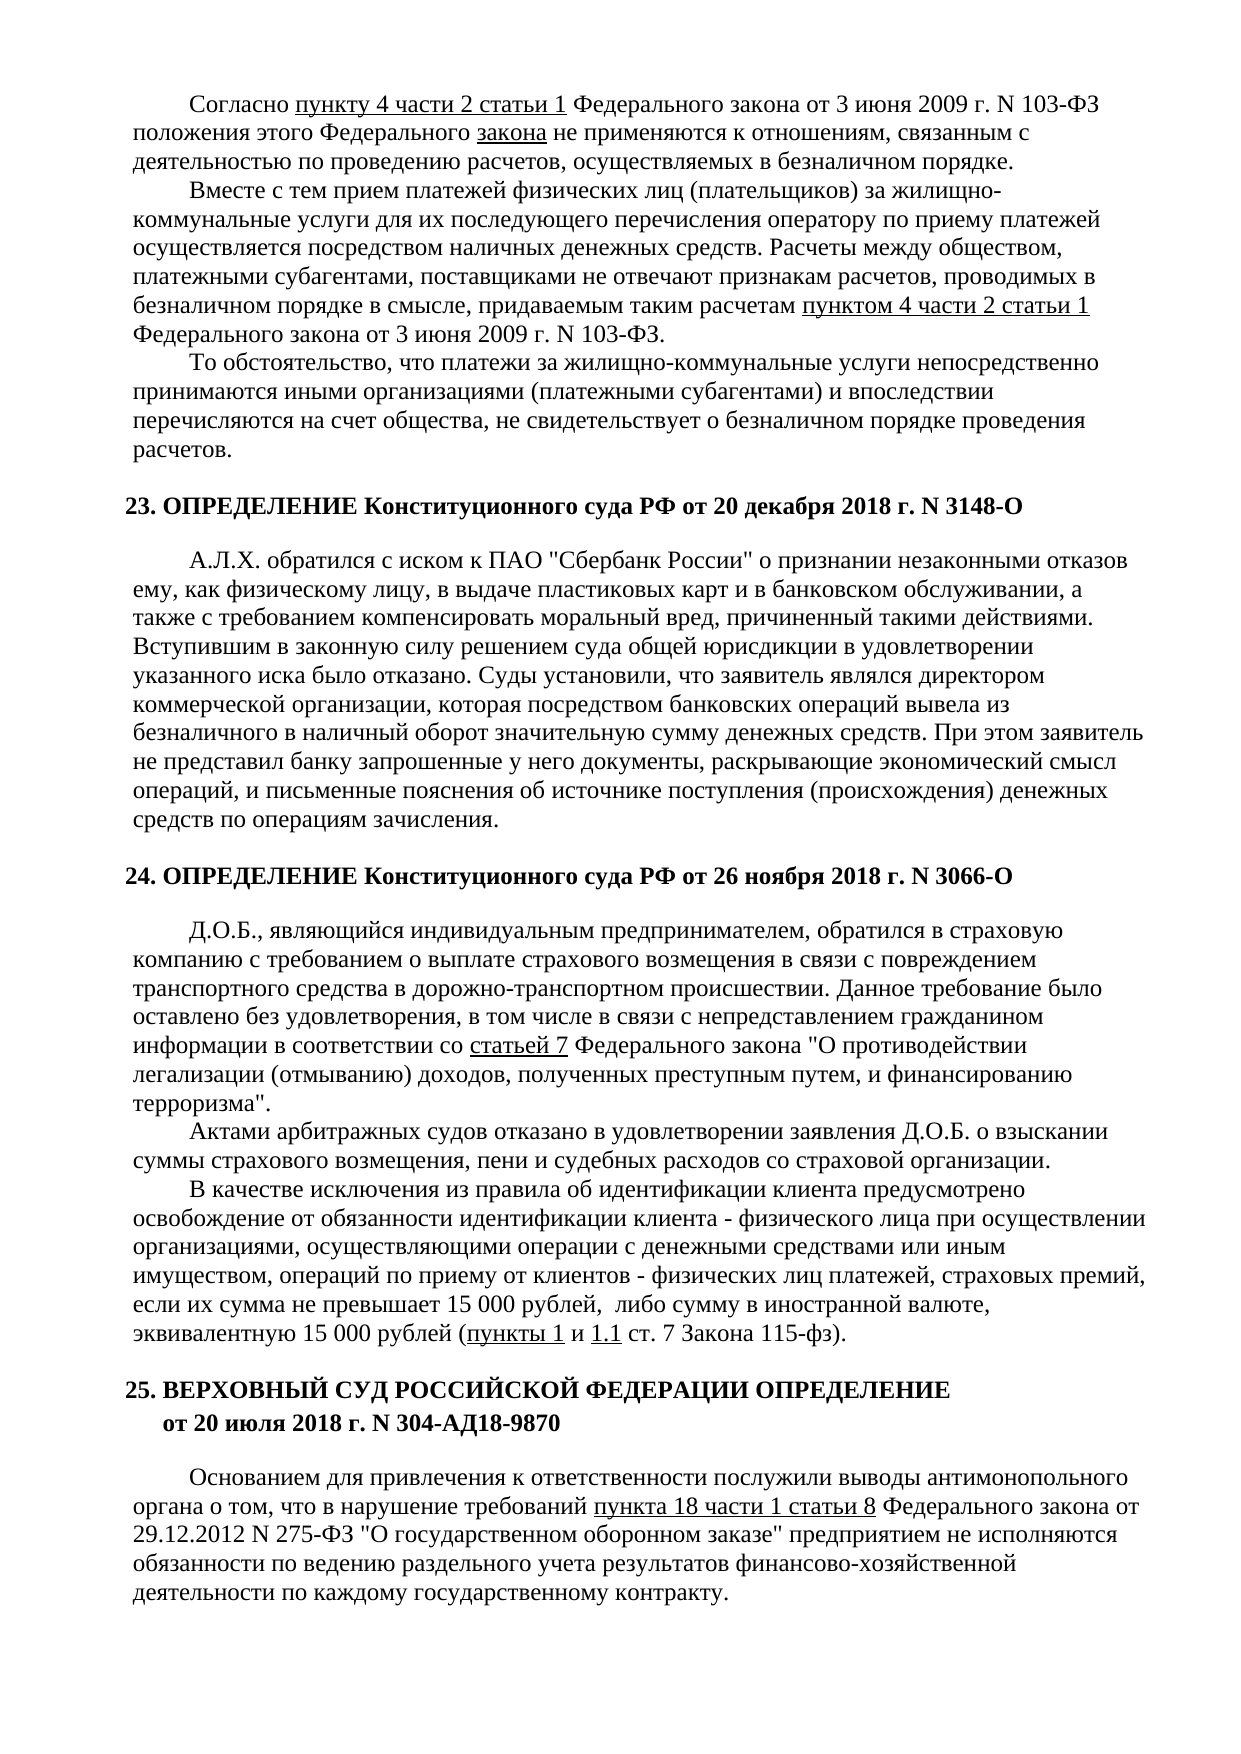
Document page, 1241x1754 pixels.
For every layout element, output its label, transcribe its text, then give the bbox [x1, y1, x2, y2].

text Актами арбитражных судов отказано в удовлетворении заявления Д.О.Б. о взыскании суммы страхового возмещения, пени и судебных расходов со страховой организации. [133, 1116, 1151, 1174]
text А.Л.Х. обратился с иском к ПАО "Сбербанк России" о признании незаконными отказов ему, как физическому лицу, в выдаче пластиковых карт и в банковском обслуживании, а также с требованием компенсировать моральный вред, причиненный такими действиями. Вступившим в законную силу решением суда общей юрисдикции в удовлетворении указанного иска было отказано. Суды установили, что заявитель являлся директором коммерческой организации, которая посредством банковских операций вывела из безналичного в наличный оборот значительную сумму денежных средств. При этом заявитель не представил банку запрошенные у него документы, раскрывающие экономический смысл операций, и письменные пояснения об источнике поступления (происхождения) денежных средств по операциям зачисления. [133, 545, 1151, 832]
list ОПРЕДЕЛЕНИЕ Конституционного суда РФ от 20 декабря 2018 г. N 3148-О [125, 491, 1151, 520]
text Вместе с тем прием платежей физических лиц (плательщиков) за жилищно-коммунальные услуги для их последующего перечисления оператору по приему платежей осуществляется посредством наличных денежных средств. Расчеты между обществом, платежными субагентами, поставщиками не отвечают признакам расчетов, проводимых в безналичном порядке в смысле, придаваемым таким расчетам пунктом 4 части 2 статьи 1 Федерального закона от 3 июня 2009 г. N 103-ФЗ. [133, 175, 1151, 347]
list от 20 июля 2018 г. N 304-АД18-9870 [162, 1408, 1151, 1437]
text То обстоятельство, что платежи за жилищно-коммунальные услуги непосредственно принимаются иными организациями (платежными субагентами) и впоследствии перечисляются на счет общества, не свидетельствует о безналичном порядке проведения расчетов. [133, 347, 1151, 462]
text Д.О.Б., являющийся индивидуальным предпринимателем, обратился в страховую компанию с требованием о выплате страхового возмещения в связи с повреждением транспортного средства в дорожно-транспортном происшествии. Данное требование было оставлено без удовлетворения, в том числе в связи с непредставлением гражданином информации в соответствии со статьей 7 Федерального закона "О противодействии легализации (отмыванию) доходов, полученных преступным путем, и финансированию терроризма". [133, 915, 1151, 1116]
text Основанием для привлечения к ответственности послужили выводы антимонопольного органа о том, что в нарушение требований пункта 18 части 1 статьи 8 Федерального закона от 29.12.2012 N 275-ФЗ "О государственном оборонном заказе" предприятием не исполняются обязанности по ведению раздельного учета результатов финансово-хозяйственной деятельности по каждому государственному контракту. [133, 1462, 1151, 1606]
text В качестве исключения из правила об идентификации клиента предусмотрено освобождение от обязанности идентификации клиента - физического лица при осуществлении организациями, осуществляющими операции с денежными средствами или иным имуществом, операций по приему от клиентов - физических лиц платежей, страховых премий, если их сумма не превышает 15 000 рублей, либо сумму в иностранной валюте, эквивалентную 15 000 рублей (пункты 1 и 1.1 ст. 7 Закона 115-фз). [133, 1174, 1151, 1346]
list ОПРЕДЕЛЕНИЕ Конституционного суда РФ от 26 ноября 2018 г. N 3066-О [125, 861, 1151, 890]
list ВЕРХОВНЫЙ СУД РОССИЙСКОЙ ФЕДЕРАЦИИ ОПРЕДЕЛЕНИЕ [125, 1375, 1151, 1404]
text Согласно пункту 4 части 2 статьи 1 Федерального закона от 3 июня 2009 г. N 103-ФЗ положения этого Федерального закона не применяются к отношениям, связанным с деятельностью по проведению расчетов, осуществляемых в безналичном порядке. [133, 89, 1151, 175]
